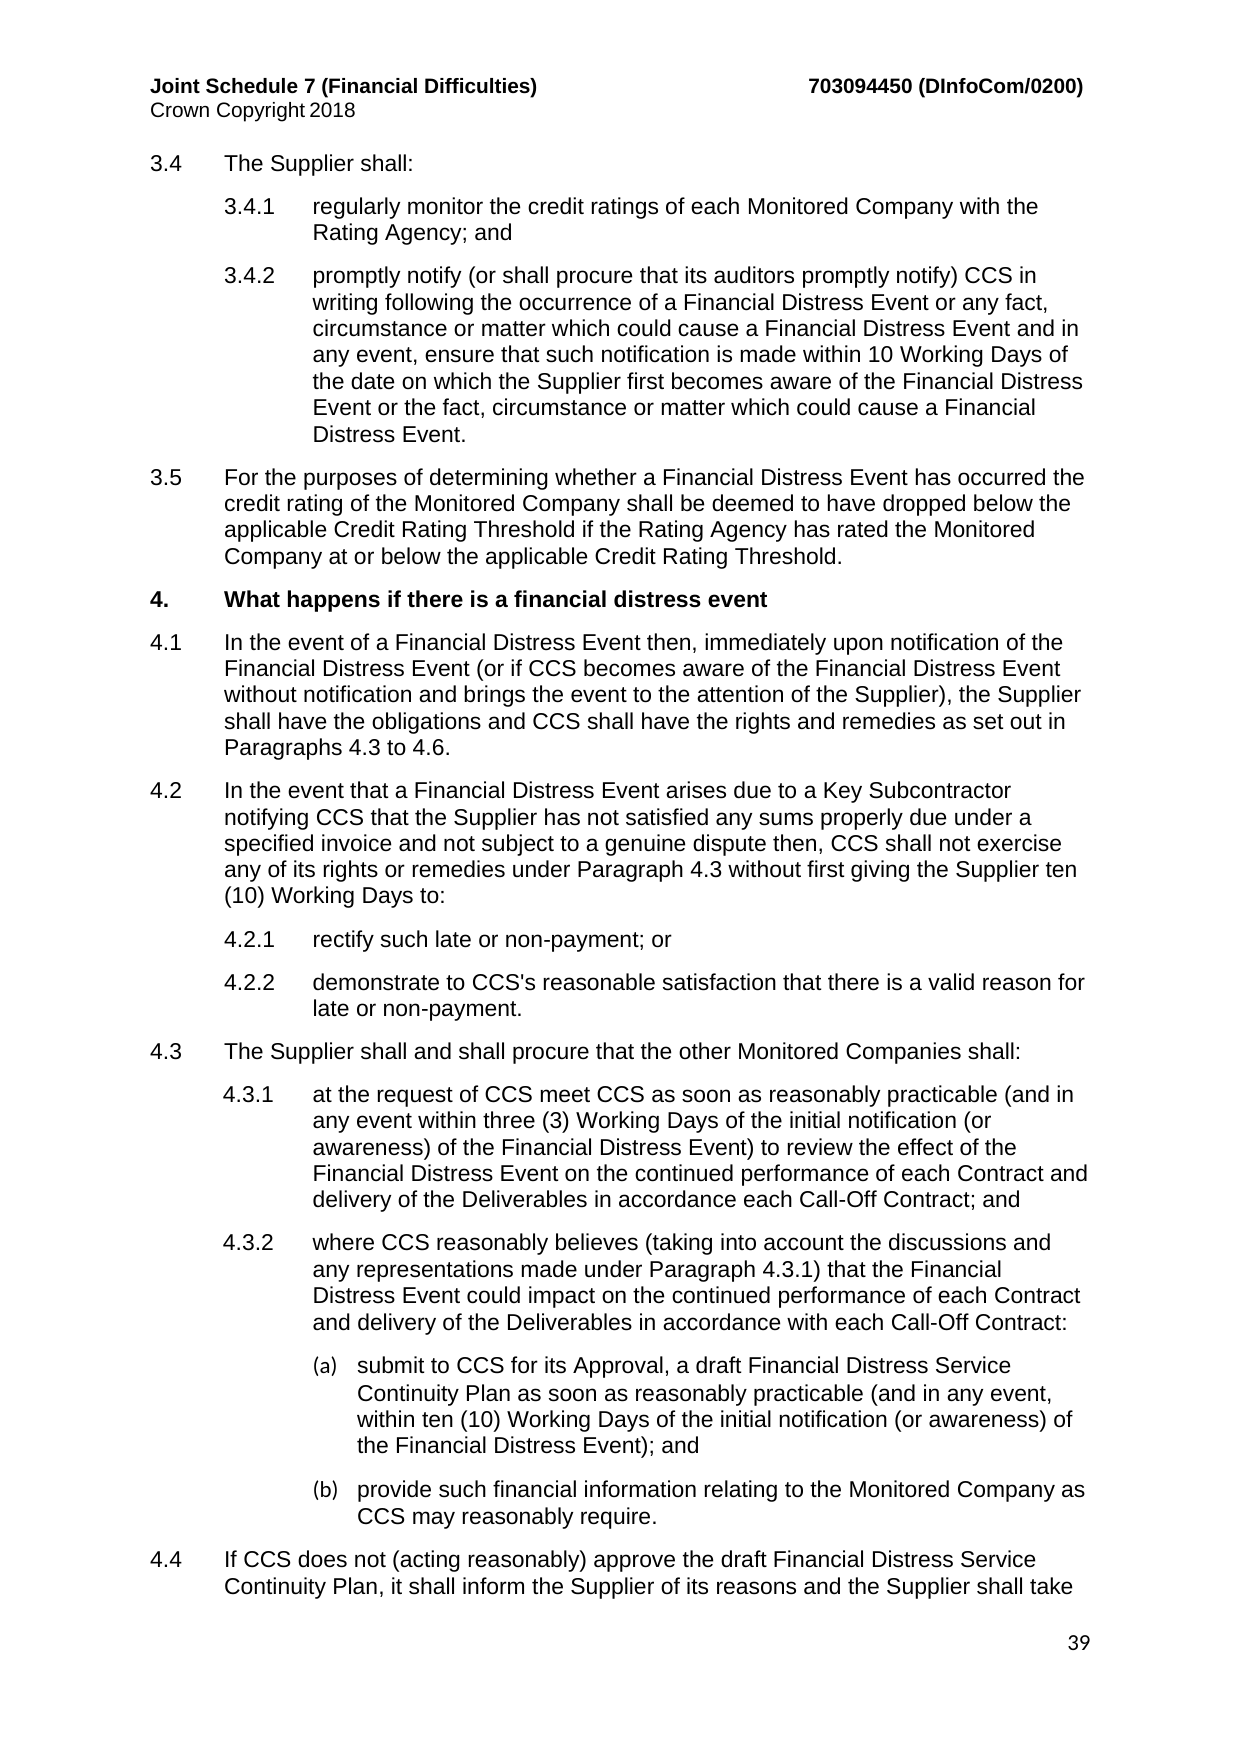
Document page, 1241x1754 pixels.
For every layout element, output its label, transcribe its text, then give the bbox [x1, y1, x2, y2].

list What happens if there is a financial distress event [150, 586, 1090, 612]
list promptly notify (or shall procure that its auditors promptly notify) CCS in writing following the occurrence of a Financial Distress Event or any fact, circumstance or matter which could cause a Financial Distress Event and in any event, ensure that such notification is made within 10 Working Days of the date on which the Supplier first becomes aware of the Financial Distress Event or the fact, circumstance or matter which could cause a Financial Distress Event. [224, 262, 1090, 447]
list at the request of CCS meet CCS as soon as reasonably practicable (and in any event within three (3) Working Days of the initial notification (or awareness) of the Financial Distress Event) to review the effect of the Financial Distress Event on the continued performance of each Contract and delivery of the Deliverables in accordance each Call-Off Contract; and [223, 1081, 1090, 1213]
list For the purposes of determining whether a Financial Distress Event has occurred the credit rating of the Monitored Company shall be deemed to have dropped below the applicable Credit Rating Threshold if the Rating Agency has rated the Monitored Company at or below the applicable Credit Rating Threshold. [150, 463, 1090, 569]
list provide such financial information relating to the Monitored Company as CCS may reasonably require. [312, 1475, 1090, 1529]
list The Supplier shall: [150, 150, 1090, 176]
list where CCS reasonably believes (taking into account the discussions and any representations made under Paragraph 4.3.1) that the Financial Distress Event could impact on the continued performance of each Contract and delivery of the Deliverables in accordance with each Call-Off Contract: [223, 1229, 1090, 1335]
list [150, 1546, 1090, 1599]
list rectify such late or non-payment; or [224, 926, 1090, 952]
list demonstrate to CCS's reasonable satisfaction that there is a valid reason for late or non-payment. [224, 968, 1090, 1021]
list submit to CCS for its Approval, a draft Financial Distress Service Continuity Plan as soon as reasonably practicable (and in any event, within ten (10) Working Days of the initial notification (or awareness) of the Financial Distress Event); and [312, 1351, 1090, 1458]
list In the event of a Financial Distress Event then, immediately upon notification of the Financial Distress Event (or if CCS becomes aware of the Financial Distress Event without notification and brings the event to the attention of the Supplier), the Supplier shall have the obligations and CCS shall have the rights and remedies as set out in Paragraphs 4.3 to 4.6. [150, 629, 1090, 760]
list regularly monitor the credit ratings of each Monitored Company with the Rating Agency; and [224, 193, 1090, 246]
list The Supplier shall and shall procure that the other Monitored Companies shall: [150, 1038, 1090, 1064]
list In the event that a Financial Distress Event arises due to a Key Subcontractor notifying CCS that the Supplier has not satisfied any sums properly due under a specified invoice and not subject to a genuine dispute then, CCS shall not exercise any of its rights or remedies under Paragraph 4.3 without first giving the Supplier ten (10) Working Days to: [150, 777, 1090, 909]
